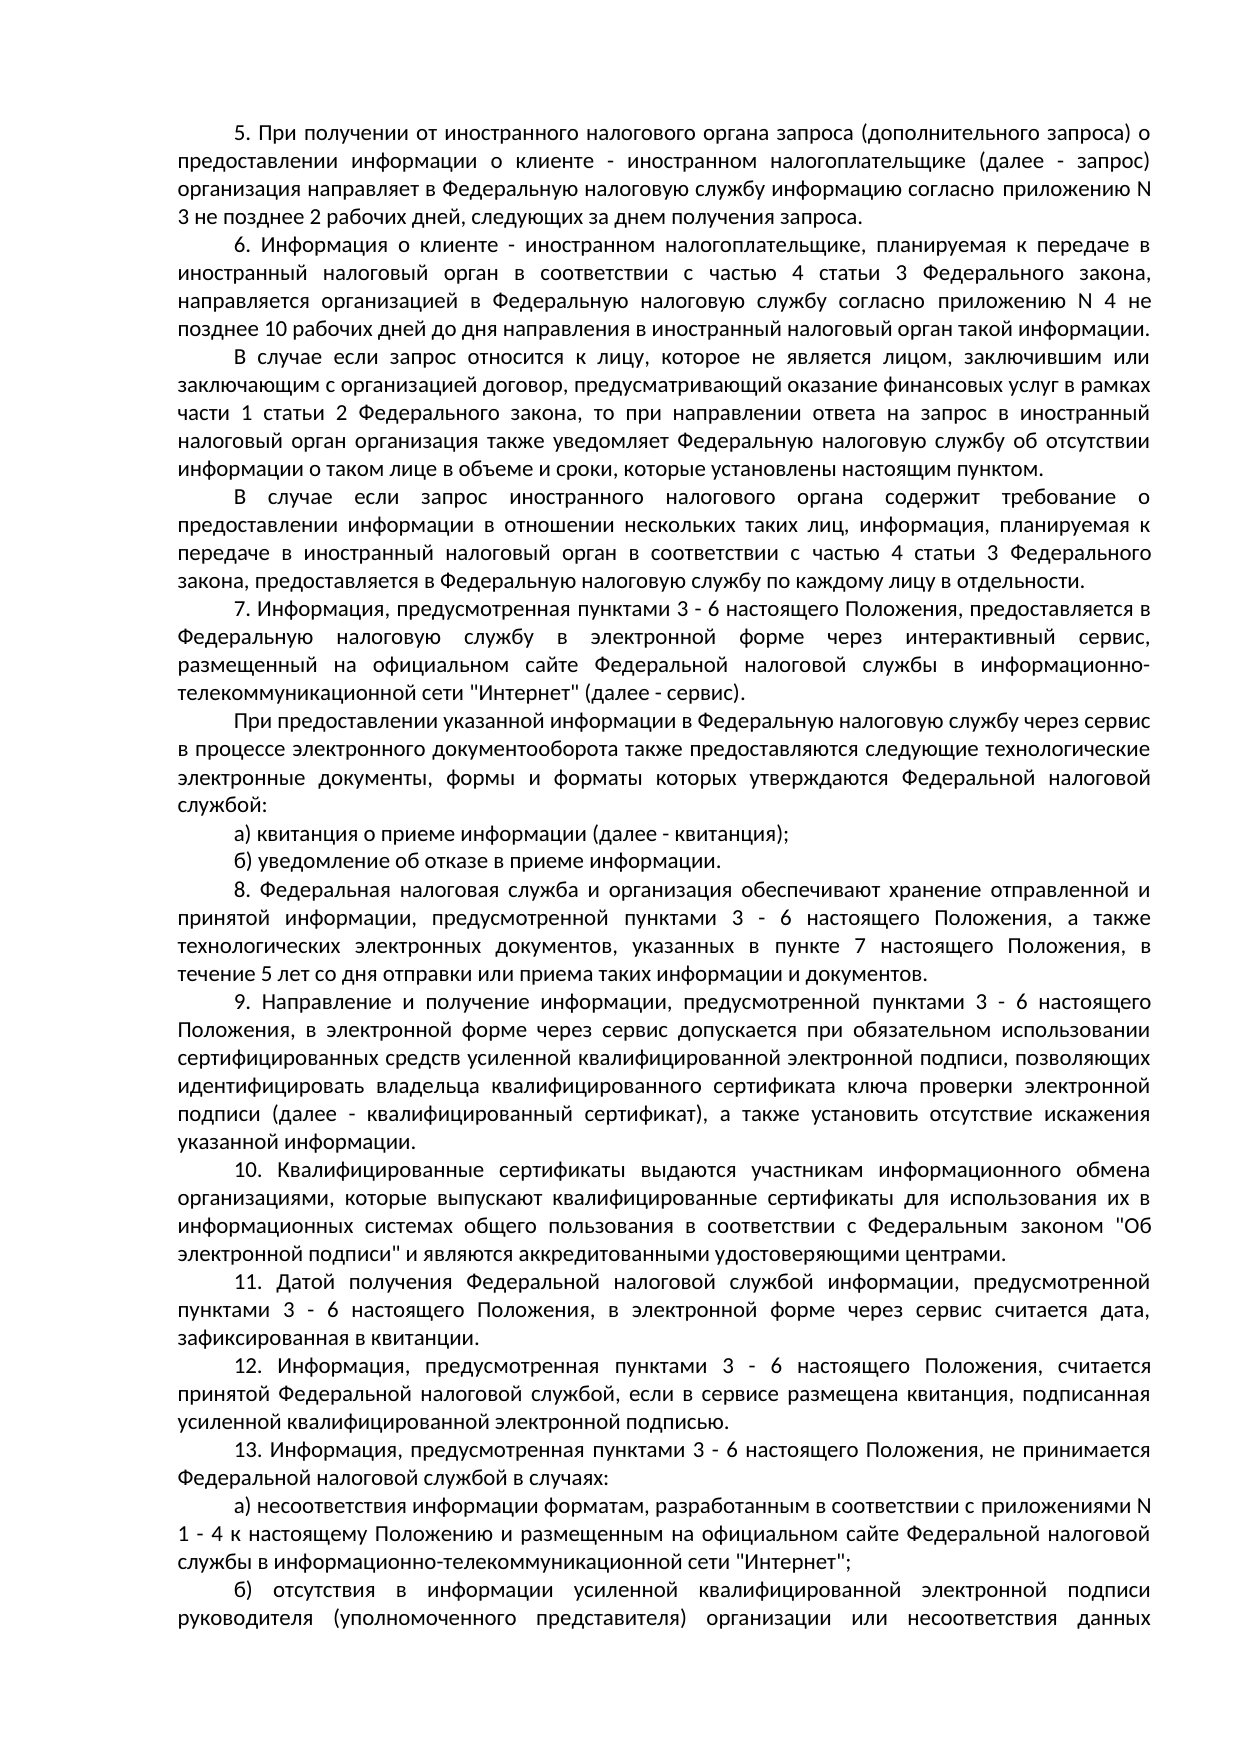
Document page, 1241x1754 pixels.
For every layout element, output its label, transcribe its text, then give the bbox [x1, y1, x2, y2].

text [177, 1575, 1152, 1631]
text 8. Федеральная налоговая служба и организация обеспечивают хранение отправленной и принятой информации, предусмотренной пунктами 3 - 6 настоящего Положения, а также технологических электронных документов, указанных в пункте 7 настоящего Положения, в течение 5 лет со дня отправки или приема таких информации и документов. [177, 875, 1152, 987]
text а) несоответствия информации форматам, разработанным в соответствии с приложениями N 1 - 4 к настоящему Положению и размещенным на официальном сайте Федеральной налоговой службы в информационно-телекоммуникационной сети "Интернет"; [177, 1491, 1152, 1575]
text 5. При получении от иностранного налогового органа запроса (дополнительного запроса) о предоставлении информации о клиенте - иностранном налогоплательщике (далее - запрос) организация направляет в Федеральную налоговую службу информацию согласно приложению N 3 не позднее 2 рабочих дней, следующих за днем получения запроса. [177, 118, 1152, 230]
text 12. Информация, предусмотренная пунктами 3 - 6 настоящего Положения, считается принятой Федеральной налоговой службой, если в сервисе размещена квитанция, подписанная усиленной квалифицированной электронной подписью. [177, 1351, 1152, 1435]
text 11. Датой получения Федеральной налоговой службой информации, предусмотренной пунктами 3 - 6 настоящего Положения, в электронной форме через сервис считается дата, зафиксированная в квитанции. [177, 1267, 1152, 1351]
text 13. Информация, предусмотренная пунктами 3 - 6 настоящего Положения, не принимается Федеральной налоговой службой в случаях: [177, 1435, 1152, 1491]
text 7. Информация, предусмотренная пунктами 3 - 6 настоящего Положения, предоставляется в Федеральную налоговую службу в электронной форме через интерактивный сервис, размещенный на официальном сайте Федеральной налоговой службы в информационно-телекоммуникационной сети "Интернет" (далее - сервис). [177, 594, 1152, 707]
text В случае если запрос иностранного налогового органа содержит требование о предоставлении информации в отношении нескольких таких лиц, информация, планируемая к передаче в иностранный налоговый орган в соответствии с частью 4 статьи 3 Федерального закона, предоставляется в Федеральную налоговую службу по каждому лицу в отдельности. [177, 482, 1152, 594]
text 10. Квалифицированные сертификаты выдаются участникам информационного обмена организациями, которые выпускают квалифицированные сертификаты для использования их в информационных системах общего пользования в соответствии с Федеральным законом "Об электронной подписи" и являются аккредитованными удостоверяющими центрами. [177, 1155, 1152, 1267]
text а) квитанция о приеме информации (далее - квитанция); [177, 819, 1152, 847]
text б) уведомление об отказе в приеме информации. [177, 847, 1152, 875]
text 9. Направление и получение информации, предусмотренной пунктами 3 - 6 настоящего Положения, в электронной форме через сервис допускается при обязательном использовании сертифицированных средств усиленной квалифицированной электронной подписи, позволяющих идентифицировать владельца квалифицированного сертификата ключа проверки электронной подписи (далее - квалифицированный сертификат), а также установить отсутствие искажения указанной информации. [177, 987, 1152, 1155]
text 6. Информация о клиенте - иностранном налогоплательщике, планируемая к передаче в иностранный налоговый орган в соответствии с частью 4 статьи 3 Федерального закона, направляется организацией в Федеральную налоговую службу согласно приложению N 4 не позднее 10 рабочих дней до дня направления в иностранный налоговый орган такой информации. [177, 230, 1152, 342]
text В случае если запрос относится к лицу, которое не является лицом, заключившим или заключающим с организацией договор, предусматривающий оказание финансовых услуг в рамках части 1 статьи 2 Федерального закона, то при направлении ответа на запрос в иностранный налоговый орган организация также уведомляет Федеральную налоговую службу об отсутствии информации о таком лице в объеме и сроки, которые установлены настоящим пунктом. [177, 342, 1152, 482]
text При предоставлении указанной информации в Федеральную налоговую службу через сервис в процессе электронного документооборота также предоставляются следующие технологические электронные документы, формы и форматы которых утверждаются Федеральной налоговой службой: [177, 707, 1152, 819]
